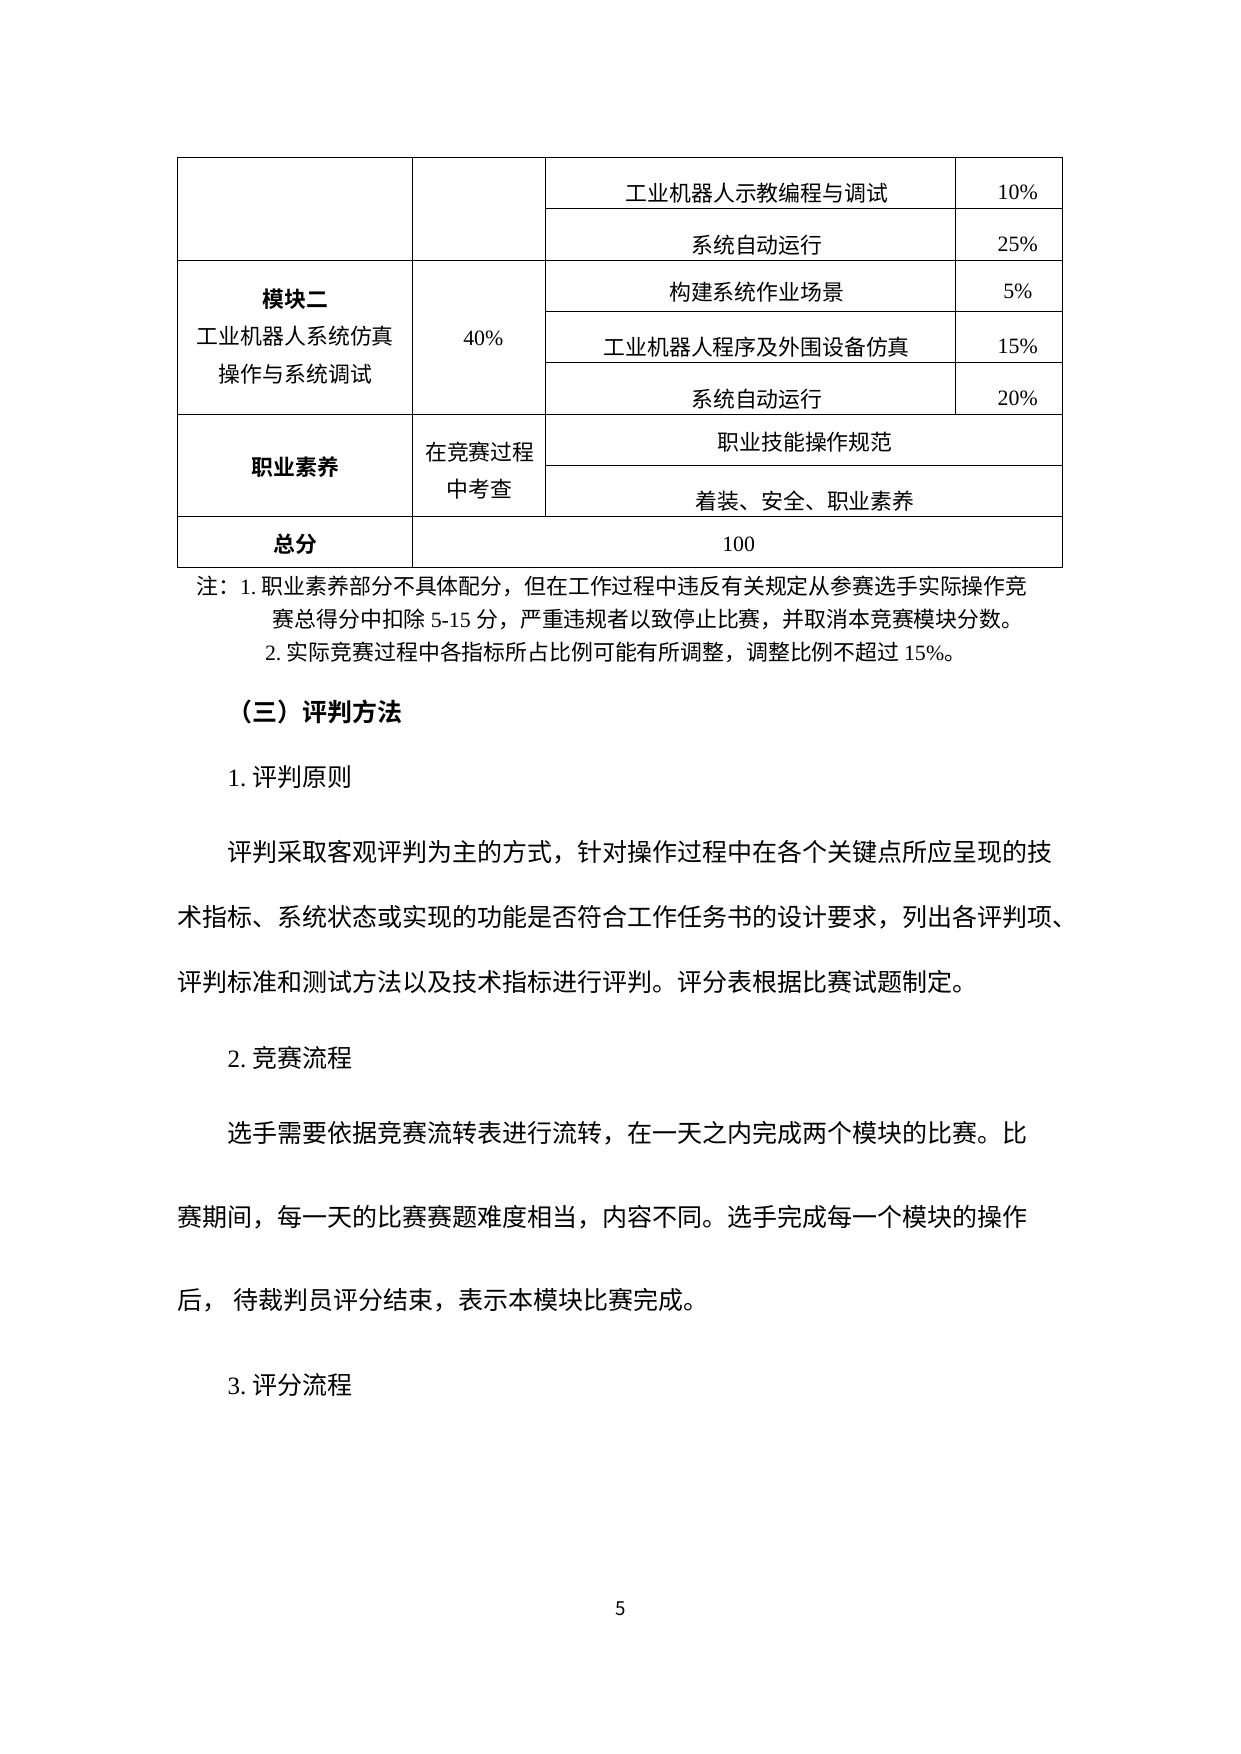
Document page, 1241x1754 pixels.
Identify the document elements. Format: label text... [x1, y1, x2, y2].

table_cell 工业机器人程序及外围设备仿真 [546, 312, 955, 362]
table_cell 25% [956, 209, 1062, 260]
table_cell 职业技能操作规范 [546, 415, 1062, 465]
table_cell 15% [956, 312, 1062, 362]
table_cell 系统自动运行 [546, 363, 955, 414]
table_cell 着装、安全、职业素养 [546, 466, 1062, 516]
subtitle （三）评判方法 [177, 678, 1063, 743]
list 2. 竞赛流程 [177, 1024, 1063, 1089]
table_cell 40% [413, 261, 545, 414]
text 选手需要依据竞赛流转表进行流转，在一天之内完成两个模块的比赛。比赛期间，每一天的比赛赛题难度相当，内容不同。选手完成每一个模块的操作后， 待裁判员评分结束，表示本模块比赛完成。 [177, 1099, 1051, 1331]
table_cell 职业素养 [178, 415, 412, 516]
table_cell 20% [956, 363, 1062, 414]
table_cell 构建系统作业场景 [546, 261, 955, 311]
text 2. 实际竞赛过程中各指标所占比例可能有所调整，调整比例不超过 15%。 [177, 634, 1037, 667]
table_cell 模块二 工业机器人系统仿真操作与系统调试 [178, 261, 412, 414]
text 注：1. 职业素养部分不具体配分，但在工作过程中违反有关规定从参赛选手实际操作竞赛总得分中扣除 5-15 分，严重违规者以致停止比赛，并取消本竞赛模块分数。 [196, 568, 1038, 634]
table_cell 100 [413, 517, 1062, 567]
table_cell 系统自动运行 [546, 209, 955, 260]
table_cell 总分 [178, 517, 412, 567]
table_cell 工业机器人示教编程与调试 [546, 158, 955, 208]
table_cell 5% [956, 261, 1062, 311]
table_cell 在竞赛过程中考查 [413, 415, 545, 516]
text 3. 评分流程 [177, 1351, 1051, 1416]
list 评判采取客观评判为主的方式，针对操作过程中在各个关键点所应呈现的技术指标、系统状态或实现的功能是否符合工作任务书的设计要求，列出各评判项、评判标准和测试方法以及技术指标进行评判。评分表根据比赛试题制定。 [177, 818, 1063, 1013]
text 1. 评判原则 [177, 743, 1063, 808]
table_cell 10% [956, 158, 1062, 208]
